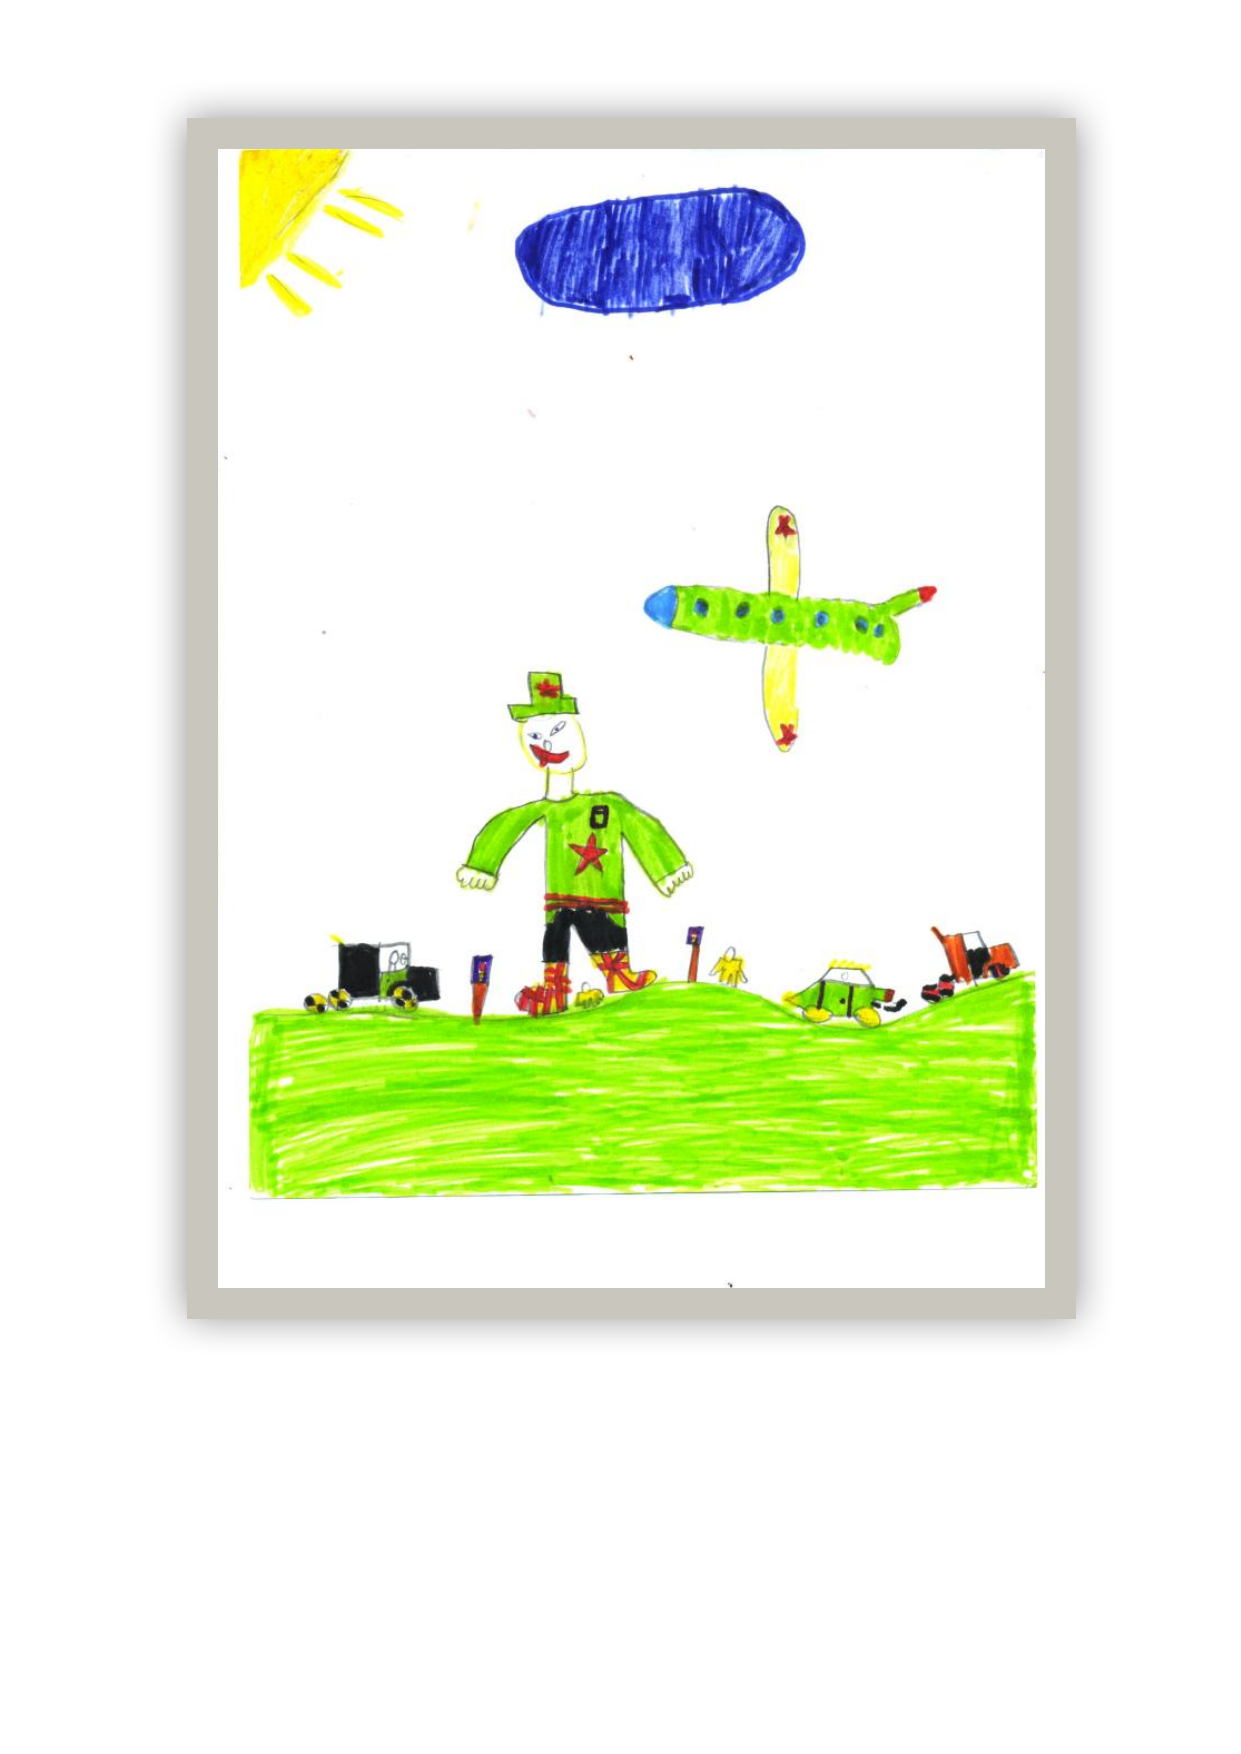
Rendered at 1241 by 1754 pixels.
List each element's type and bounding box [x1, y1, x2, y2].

picture [218, 149, 1045, 1288]
